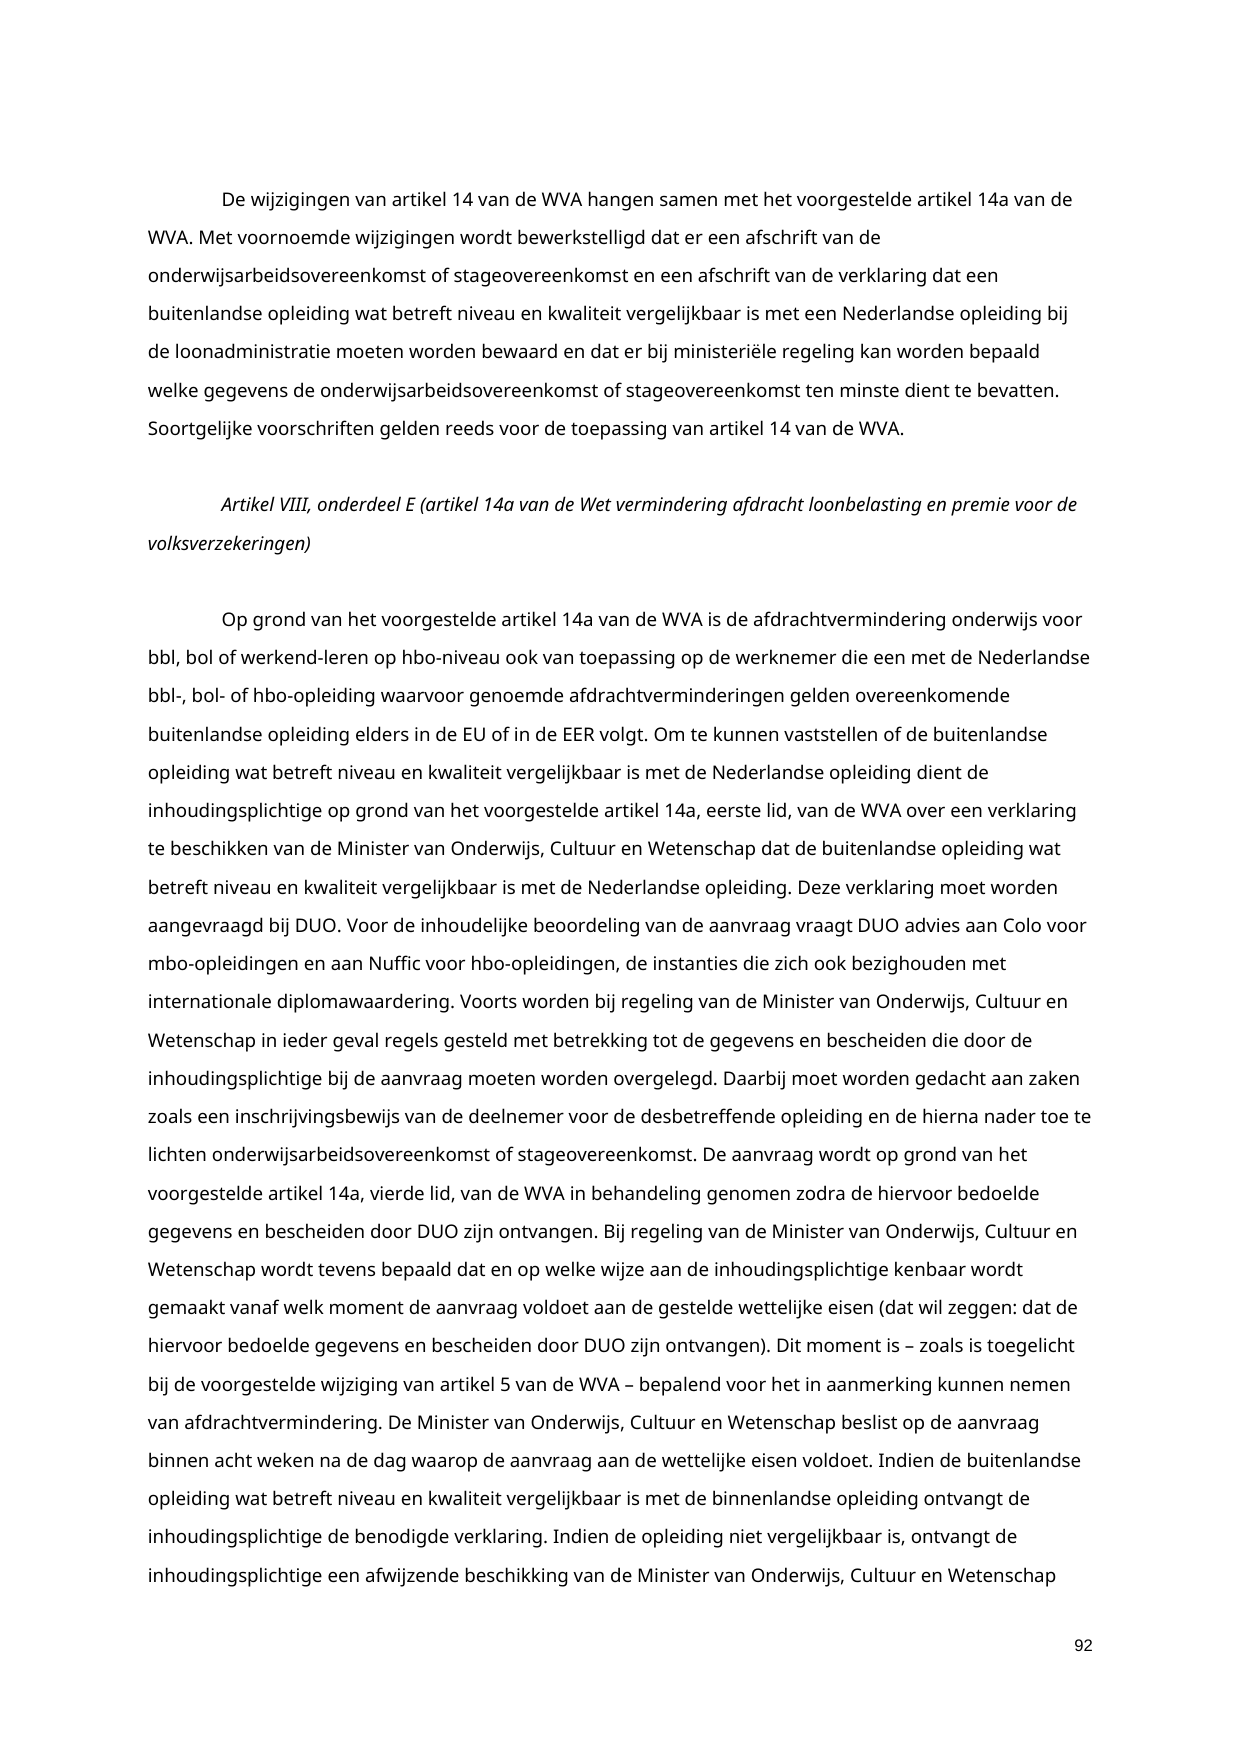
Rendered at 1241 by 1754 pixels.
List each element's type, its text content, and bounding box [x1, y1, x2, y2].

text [148, 606, 1093, 1588]
text De wijzigingen van artikel 14 van de WVA hangen samen met het voorgestelde artikel 14a van de WVA. Met voornoemde wijzigingen wordt bewerkstelligd dat er een afschrift van de onderwijsarbeidsovereenkomst of stageovereenkomst en een afschrift van de verklaring dat een buitenlandse opleiding wat betreft niveau en kwaliteit vergelijkbaar is met een Nederlandse opleiding bij de loonadministratie moeten worden bewaard en dat er bij ministeriële regeling kan worden bepaald welke gegevens de onderwijsarbeidsovereenkomst of stageovereenkomst ten minste dient te bevatten. Soortgelijke voorschriften gelden reeds voor de toepassing van artikel 14 van de WVA. [148, 186, 1093, 441]
text Artikel VIII, onderdeel E (artikel 14a van de Wet vermindering afdracht loonbelasting en premie voor de volksverzekeringen) [148, 492, 1093, 555]
